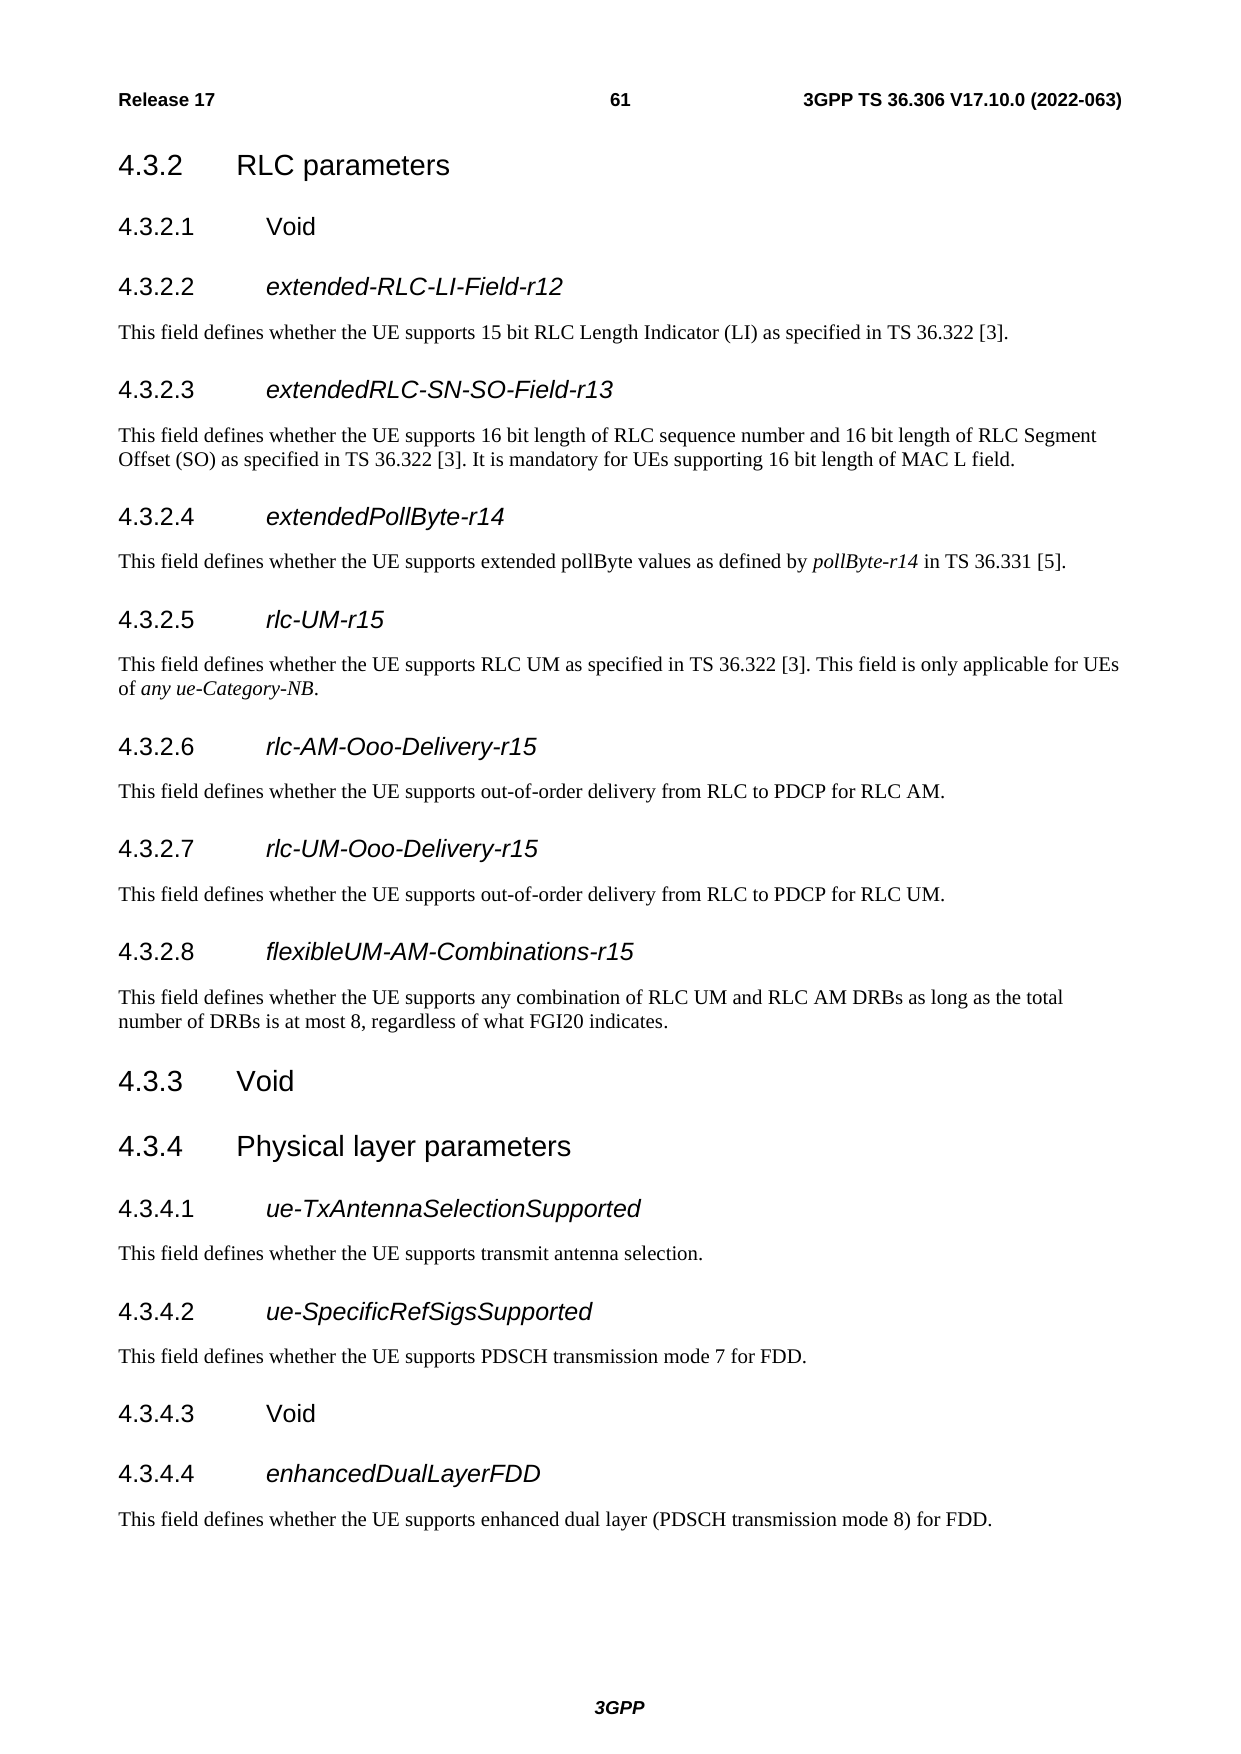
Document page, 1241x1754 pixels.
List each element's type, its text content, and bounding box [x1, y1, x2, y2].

subtitle 4.3.4.1 ue-TxAntennaSelectionSupported [118, 1194, 1122, 1222]
subtitle 4.3.2.7 rlc-UM-Ooo-Delivery-r15 [118, 834, 1122, 863]
subtitle 4.3.2.2 extended-RLC-LI-Field-r12 [118, 272, 1122, 301]
subtitle 4.3.3 Void [118, 1064, 1122, 1098]
subtitle 4.3.4.2 ue-SpecificRefSigsSupported [118, 1297, 1122, 1325]
subtitle 4.3.2.8 flexibleUM-AM-Combinations-r15 [118, 937, 1122, 966]
subtitle 4.3.2 RLC parameters [118, 147, 1122, 181]
text This field defines whether the UE supports 16 bit length of RLC sequence number and 16 bit length of RLC Segment Offset (SO) as specified in TS 36.322 [3]. It is mandatory for UEs supporting 16 bit length of MAC L field. [118, 423, 1122, 471]
text This field defines whether the UE supports RLC UM as specified in TS 36.322 [3]. This field is only applicable for UEs of any ue-Category-NB. [118, 652, 1122, 700]
subtitle 4.3.4.4 enhancedDualLayerFDD [118, 1459, 1122, 1488]
subtitle 4.3.2.3 extendedRLC-SN-SO-Field-r13 [118, 375, 1122, 404]
text This field defines whether the UE supports 15 bit RLC Length Indicator (LI) as specified in TS 36.322 [3]. [118, 320, 1122, 344]
text This field defines whether the UE supports extended pollByte values as defined by pollByte-r14 in TS 36.331 [5]. [118, 549, 1122, 573]
subtitle 4.3.2.6 rlc-AM-Ooo-Delivery-r15 [118, 732, 1122, 760]
text This field defines whether the UE supports any combination of RLC UM and RLC AM DRBs as long as the total number of DRBs is at most 8, regardless of what FGI20 indicates. [118, 985, 1122, 1033]
subtitle 4.3.2.1 Void [118, 212, 1122, 241]
subtitle 4.3.4.3 Void [118, 1399, 1122, 1428]
text This field defines whether the UE supports transmit antenna selection. [118, 1241, 1122, 1265]
subtitle 4.3.4 Physical layer parameters [118, 1129, 1122, 1162]
text This field defines whether the UE supports out-of-order delivery from RLC to PDCP for RLC UM. [118, 882, 1122, 906]
subtitle 4.3.2.5 rlc-UM-r15 [118, 605, 1122, 633]
text This field defines whether the UE supports PDSCH transmission mode 7 for FDD. [118, 1344, 1122, 1368]
subtitle 4.3.2.4 extendedPollByte-r14 [118, 502, 1122, 531]
text This field defines whether the UE supports enhanced dual layer (PDSCH transmission mode 8) for FDD. [118, 1507, 1122, 1531]
text This field defines whether the UE supports out-of-order delivery from RLC to PDCP for RLC AM. [118, 779, 1122, 803]
